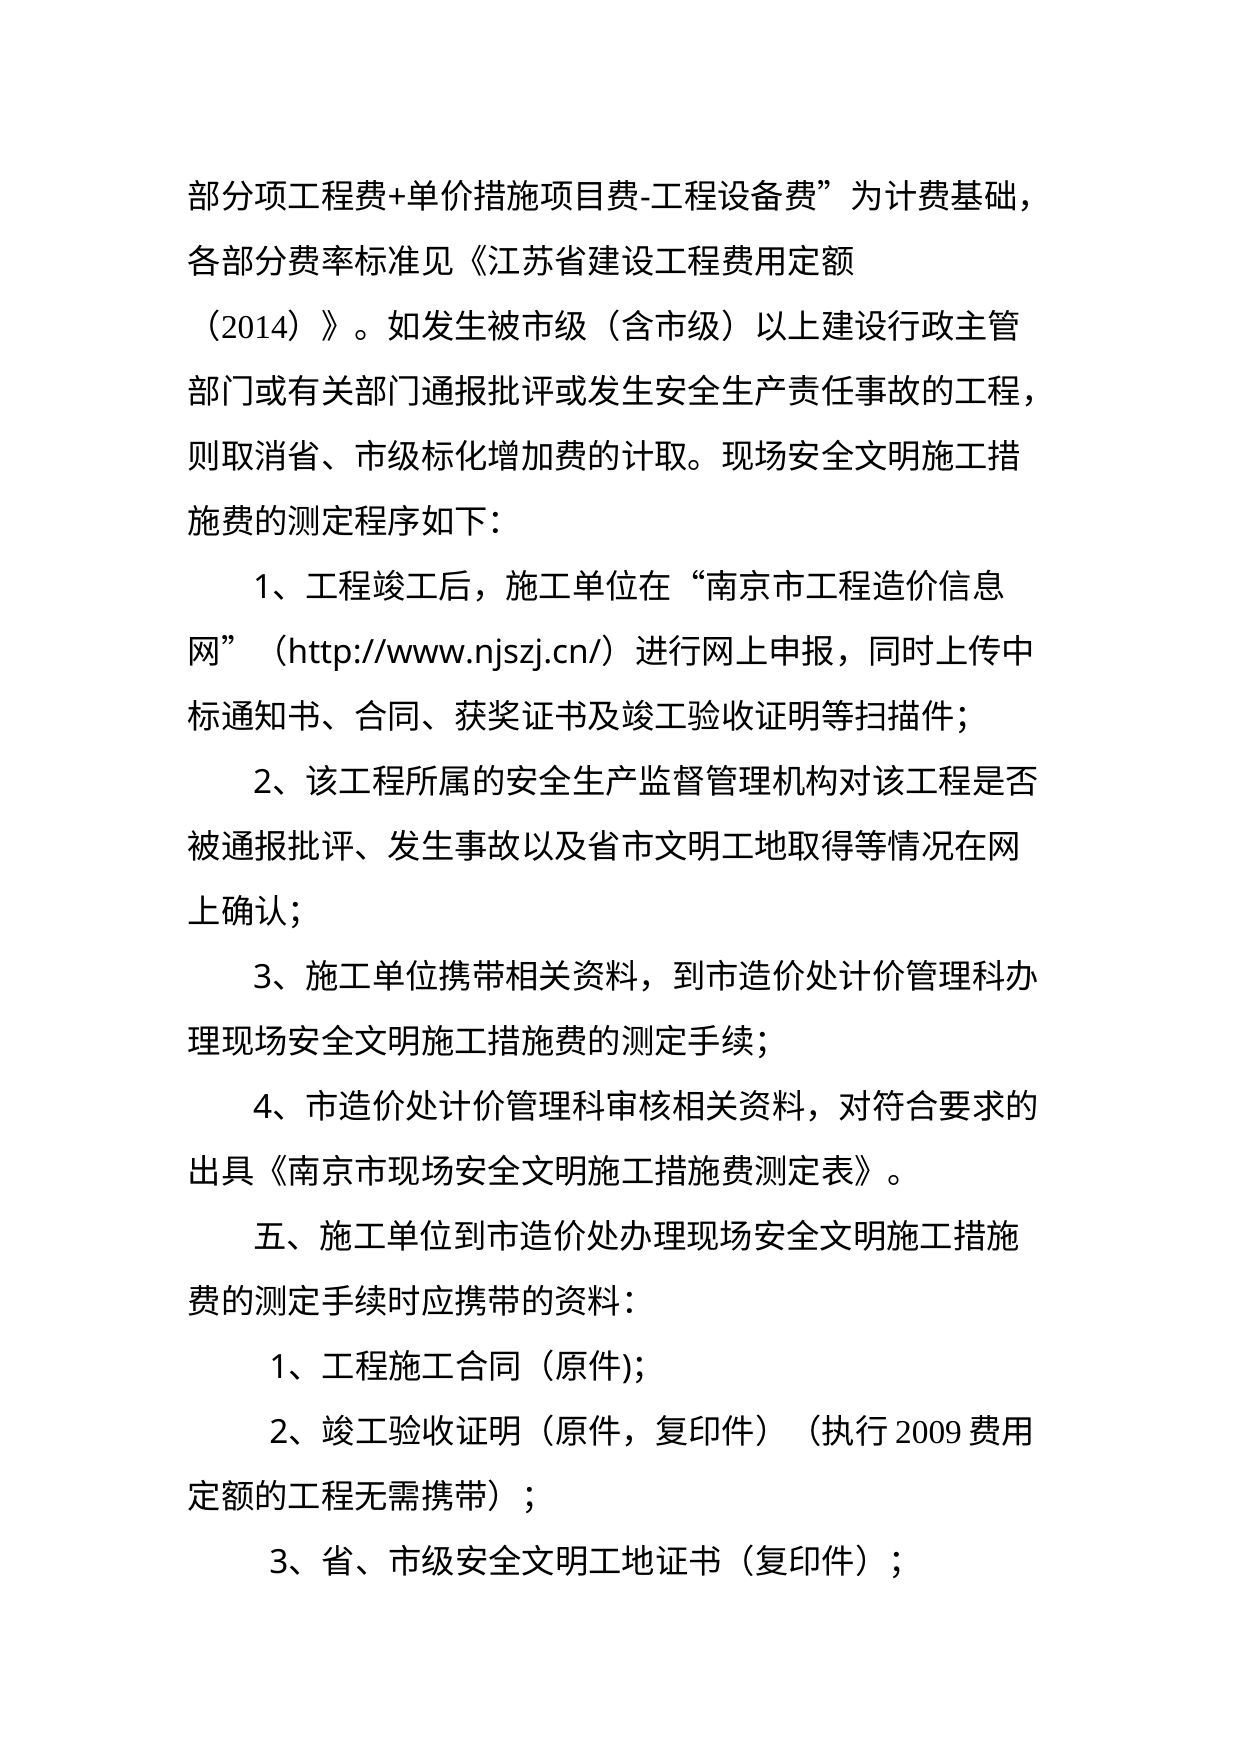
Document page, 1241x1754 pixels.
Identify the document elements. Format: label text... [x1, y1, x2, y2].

text 1、工程施工合同（原件)； [187, 1332, 1053, 1397]
text 2、竣工验收证明（原件，复印件）（执行2009费用定额的工程无需携带）； [187, 1397, 1053, 1527]
text 4、市造价处计价管理科审核相关资料，对符合要求的出具《南京市现场安全文明施工措施费测定表》。 [187, 1072, 1053, 1202]
text 2、该工程所属的安全生产监督管理机构对该工程是否被通报批评、发生事故以及省市文明工地取得等情况在网上确认； [187, 747, 1053, 942]
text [187, 162, 1053, 552]
text 五、施工单位到市造价处办理现场安全文明施工措施费的测定手续时应携带的资料： [187, 1202, 1053, 1332]
text 3、施工单位携带相关资料，到市造价处计价管理科办理现场安全文明施工措施费的测定手续； [187, 942, 1053, 1072]
text 1、工程竣工后，施工单位在“南京市工程造价信息网”（http://www.njszj.cn/）进行网上申报，同时上传中标通知书、合同、获奖证书及竣工验收证明等扫描件； [187, 552, 1053, 747]
text 3、省、市级安全文明工地证书（复印件）； [187, 1527, 1053, 1592]
